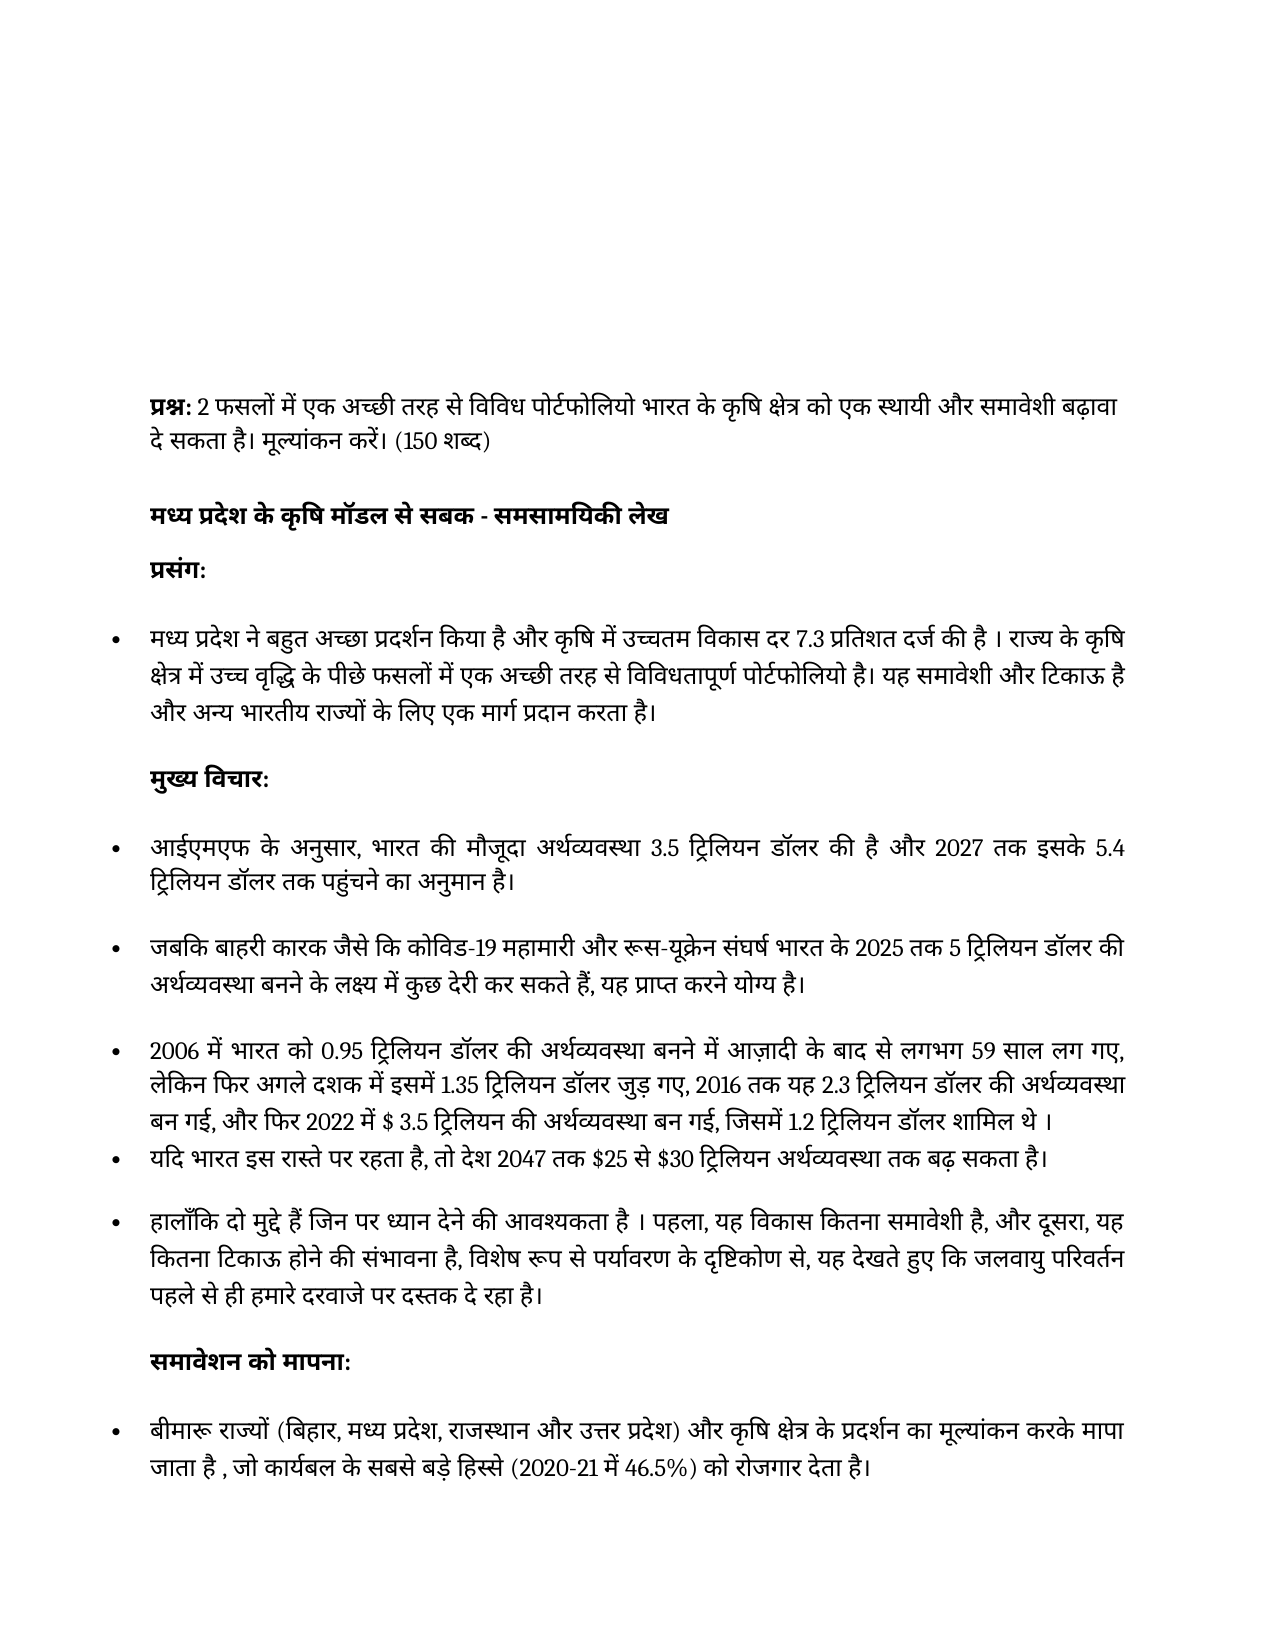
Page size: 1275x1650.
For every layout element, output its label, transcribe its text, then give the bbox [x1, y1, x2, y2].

subtitle समावेशन को मापना: [150, 1344, 1125, 1378]
text प्रश्न: 2 फसलों में एक अच्छी तरह से विविध पोर्टफोलियो भारत के कृषि क्षेत्र को एक स्थायी और समावेशी बढ़ावा दे सकता है। मूल्यांकन करें। (150 शब्द) [150, 389, 1125, 460]
list 2006 में भारत को 0.95 ट्रिलियन डॉलर की अर्थव्यवस्था बनने में आज़ादी के बाद से लगभग 59 साल लग गए, लेकिन फिर अगले दशक में इसमें 1.35 ट्रिलियन डॉलर जुड़ गए, 2016 तक यह 2.3 ट्रिलियन डॉलर की अर्थव्यवस्था बन गई, और फिर 2022 में $ 3.5 ट्रिलियन की अर्थव्यवस्था बन गई, जिसमें 1.2 ट्रिलियन डॉलर शामिल थे । [112, 1033, 1125, 1141]
list मध्य प्रदेश ने बहुत अच्छा प्रदर्शन किया है और कृषि में उच्चतम विकास दर 7.3 प्रतिशत दर्ज की है । राज्य के कृषि क्षेत्र में उच्च वृद्धि के पीछे फसलों में एक अच्छी तरह से विविधतापूर्ण पोर्टफोलियो है। यह समावेशी और टिकाऊ है और अन्य भारतीय राज्यों के लिए एक मार्ग प्रदान करता है। [112, 620, 1125, 731]
subtitle मुख्य विचार: [150, 761, 1125, 794]
subtitle प्रसंग: [150, 552, 1125, 586]
list हालाँकि दो मुद्दे हैं जिन पर ध्यान देने की आवश्यकता है । पहला, यह विकास कितना समावेशी है, और दूसरा, यह कितना टिकाऊ होने की संभावना है, विशेष रूप से पर्यावरण के दृष्टिकोण से, यह देखते हुए कि जलवायु परिवर्तन पहले से ही हमारे दरवाजे पर दस्तक दे रहा है। [112, 1204, 1125, 1315]
list जबकि बाहरी कारक जैसे कि कोविड-19 महामारी और रूस-यूक्रेन संघर्ष भारत के 2025 तक 5 ट्रिलियन डॉलर की अर्थव्यवस्था बनने के लक्ष्य में कुछ देरी कर सकते हैं, यह प्राप्त करने योग्य है। [112, 929, 1125, 1003]
subtitle मध्य प्रदेश के कृषि मॉडल से सबक - समसामयिकी लेख [150, 497, 1125, 531]
list बीमारू राज्यों (बिहार, मध्य प्रदेश, राजस्थान और उत्तर प्रदेश) और कृषि क्षेत्र के प्रदर्शन का मूल्यांकन करके मापा जाता है , जो कार्यबल के सबसे बड़े हिस्से (2020-21 में 46.5%) को रोजगार देता है। [112, 1413, 1125, 1487]
list यदि भारत इस रास्ते पर रहता है, तो देश 2047 तक $25 से $30 ट्रिलियन अर्थव्यवस्था तक बढ़ सकता है। [112, 1141, 1125, 1175]
list आईएमएफ के अनुसार, भारत की मौजूदा अर्थव्यवस्था 3.5 ट्रिलियन डॉलर की है और 2027 तक इसके 5.4 ट्रिलियन डॉलर तक पहुंचने का अनुमान है। [112, 829, 1125, 900]
